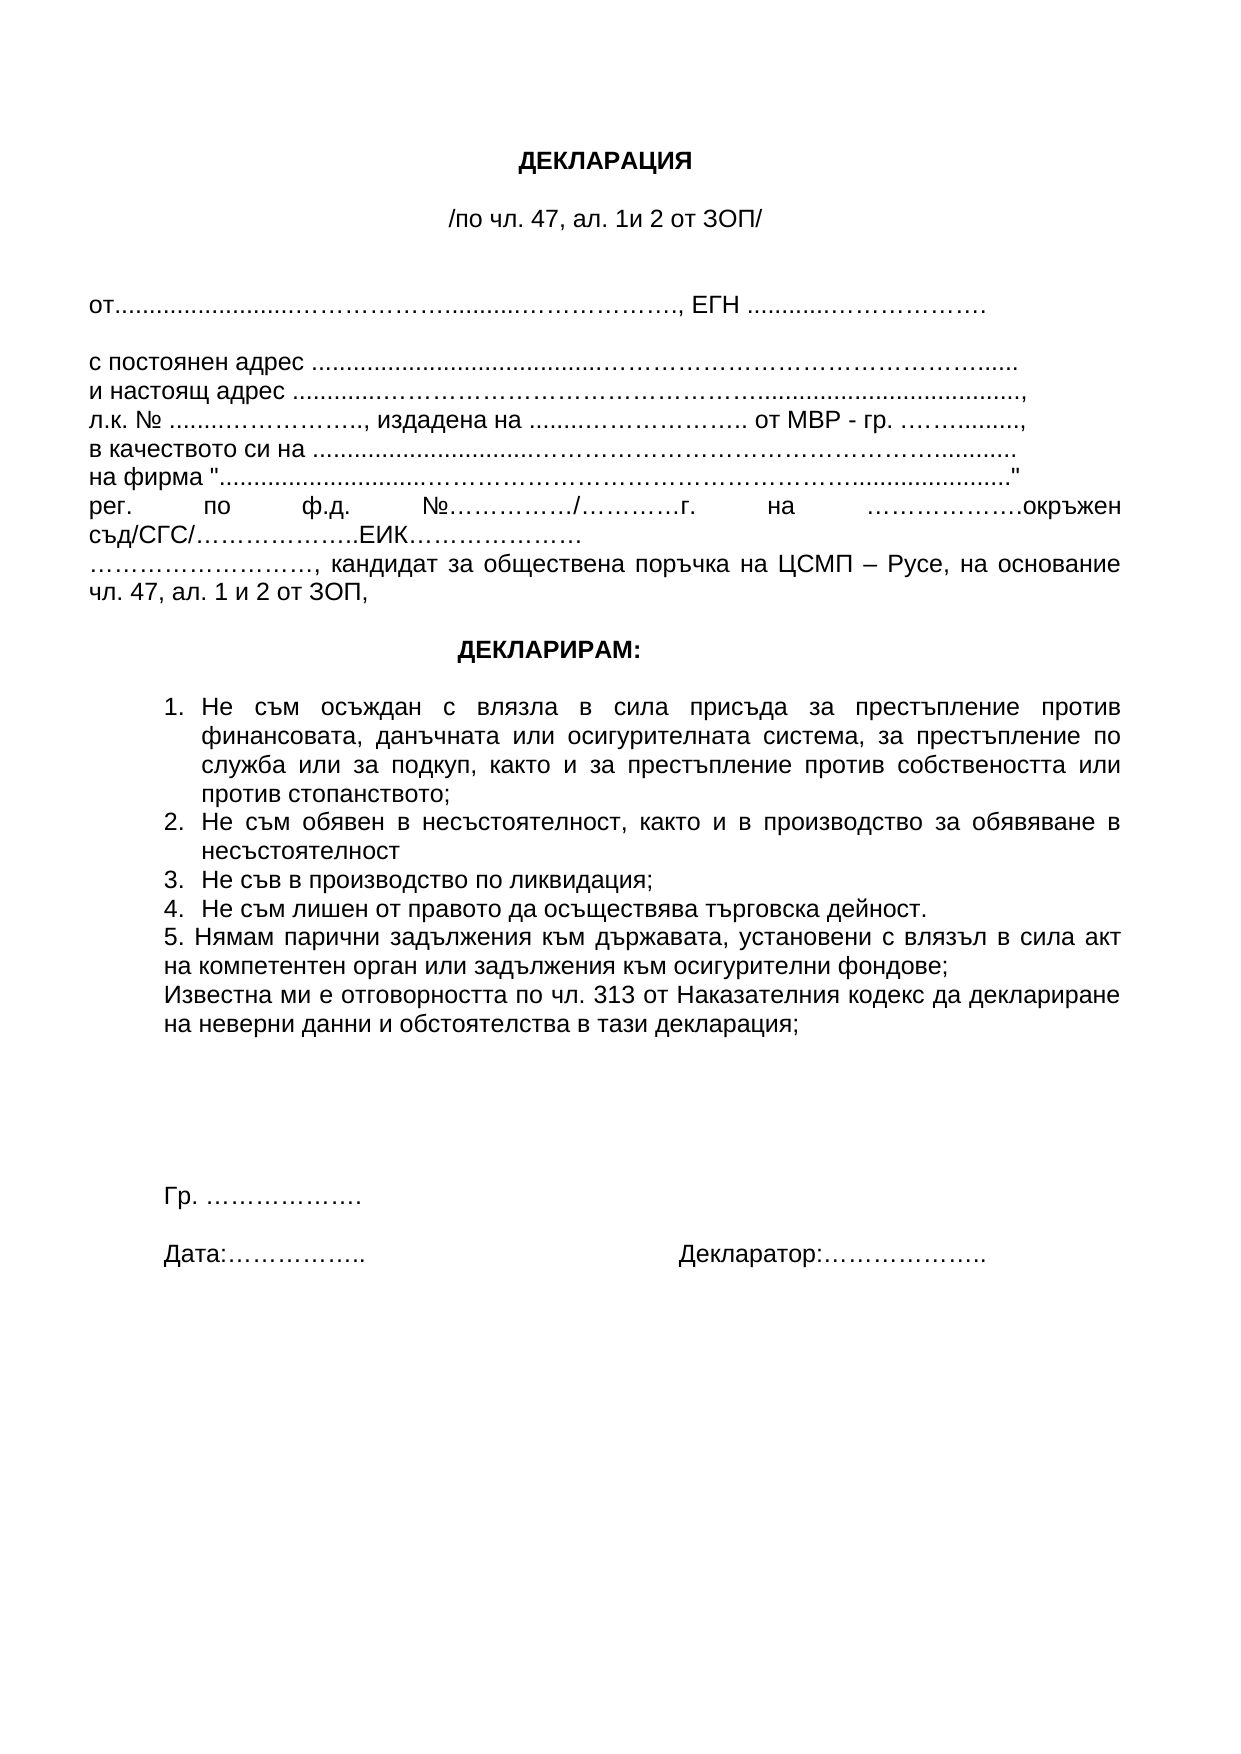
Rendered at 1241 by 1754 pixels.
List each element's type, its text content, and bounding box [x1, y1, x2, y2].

text ДЕКЛАРИРАМ: [89, 635, 1122, 664]
list Не съв в производство по ликвидация; [164, 865, 1122, 894]
list Не съм лишен от правото да осъществява търговска дейност. [164, 894, 1122, 922]
text в качеството си на ................................…………………………………………............ [89, 434, 1122, 462]
text /по чл. 47, ал. 1и 2 от ЗОП/ [89, 204, 1122, 232]
text Известна ми е отговорността по чл. 313 от Наказателния кодекс да деклариране на неверни данни и обстоятелства в тази декларация; [164, 980, 1122, 1037]
text л.к. № ........…………….., издадена на ........……………….. от МВР - гр. .……........., [89, 405, 1122, 434]
text с постоянен адрес ..........................................………………………………………...... [89, 347, 1122, 376]
text ………………………, кандидат за обществена поръчка на ЦСМП – Русе, на основание чл. 47, ал. 1 и 2 от ЗОП, [89, 549, 1122, 606]
text ДЕКЛАРАЦИЯ [89, 146, 1122, 175]
text от..........................………………...........………………., ЕГН ............………………. [89, 290, 1122, 319]
text на фирма "..............................……………………………………………......................." [89, 462, 1122, 491]
text Гр. ………………. [164, 1181, 1122, 1210]
list Не съм обявен в несъстоятелност, както и в производство за обявяване в несъстоятелност [164, 807, 1122, 865]
text Дата:…………….. Декларатор:……………….. [164, 1239, 1122, 1267]
text 5. Нямам парични задължения към държавата, установени с влязъл в сила акт на компетентен орган или задължения към осигурителни фондове; [164, 922, 1122, 980]
text и настоящ адрес .............………………………………………......................................, [89, 376, 1122, 405]
list Не съм осъждан с влязла в сила присъда за престъпление против финансовата, данъчната или осигурителната система, за престъпление по служба или за подкуп, както и за престъпление против собствеността или против стопанството; [164, 692, 1122, 807]
text рег. по ф.д. №……………/…………г. на ……………….окръжен съд/СГС/………………..ЕИК………………… [89, 491, 1122, 549]
